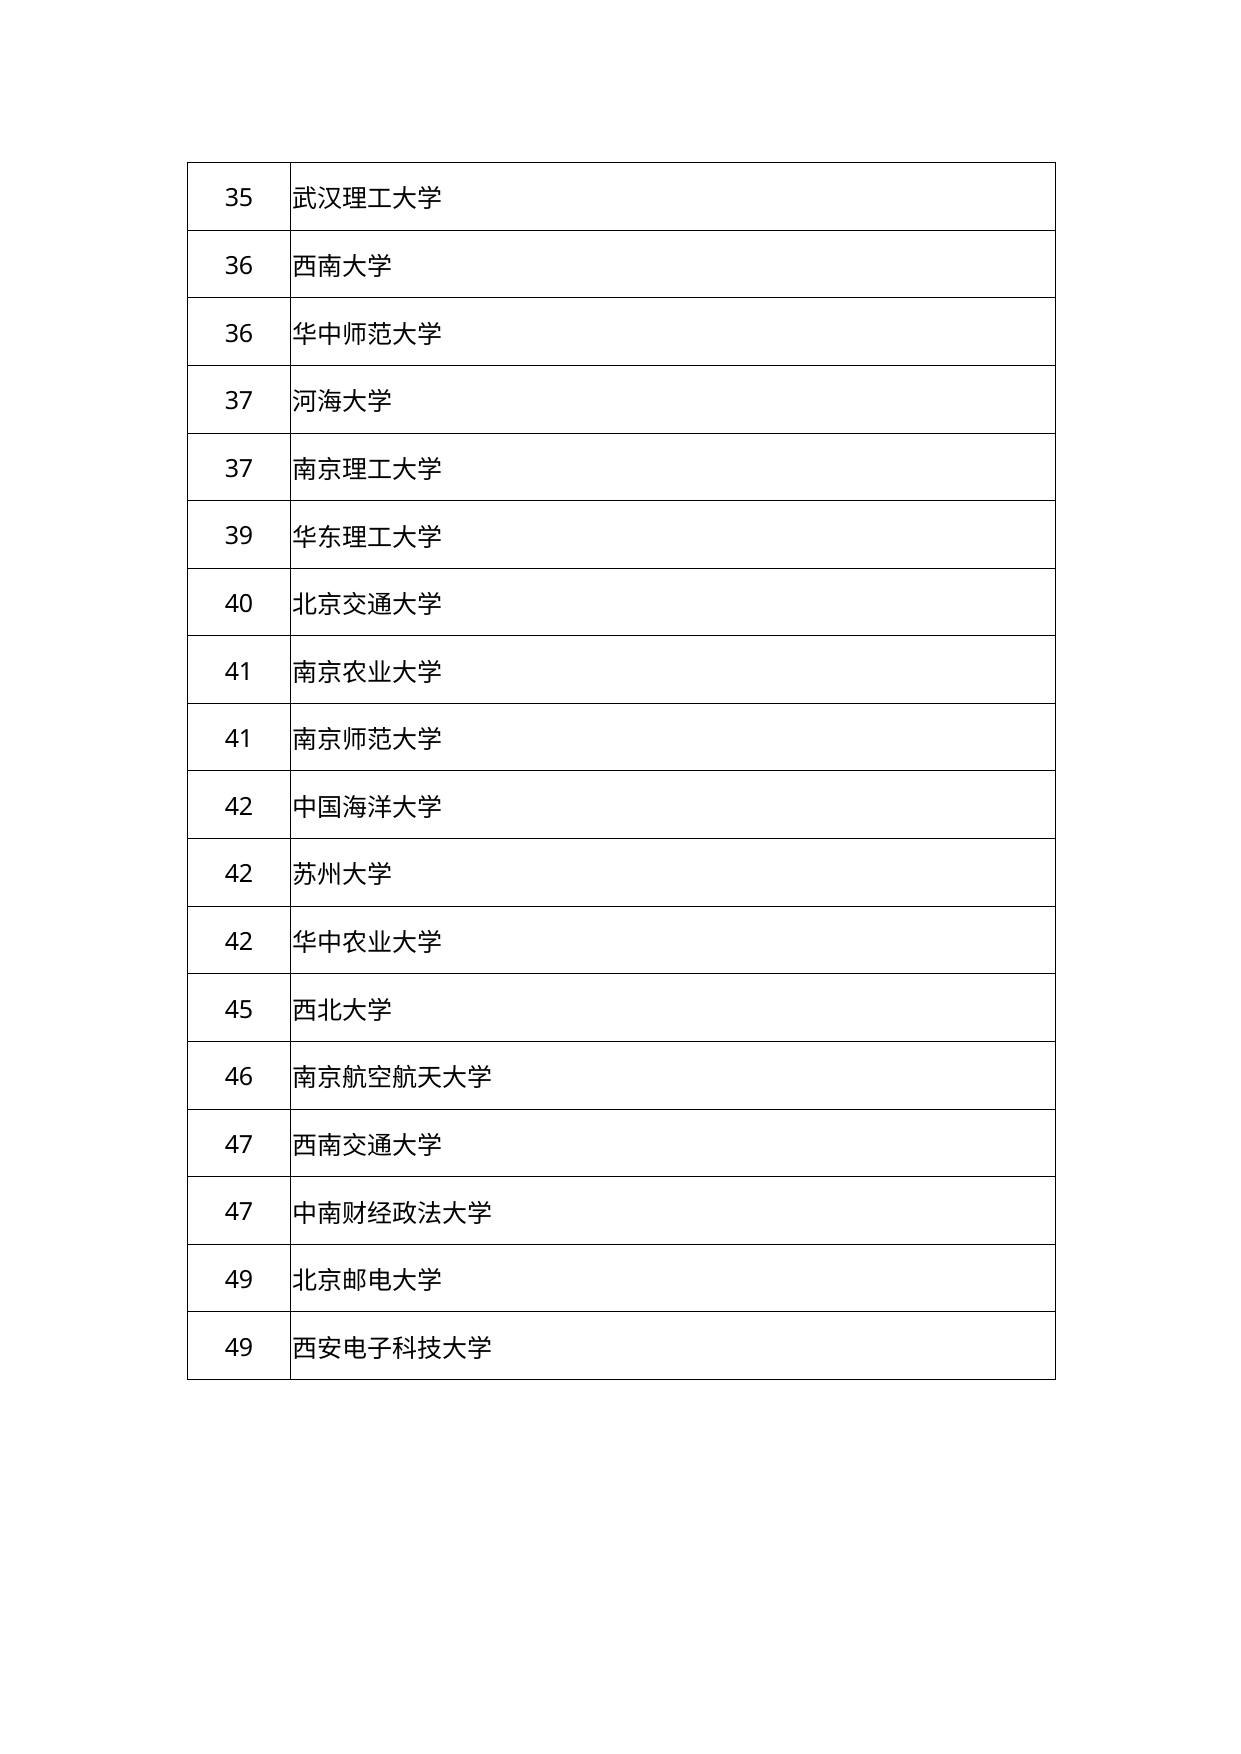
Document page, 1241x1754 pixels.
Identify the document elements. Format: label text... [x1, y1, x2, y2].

table_cell 华中农业大学 [291, 907, 1055, 973]
table_cell 西南大学 [291, 231, 1055, 297]
table_cell 华东理工大学 [291, 501, 1055, 568]
table_cell 中国海洋大学 [291, 771, 1055, 838]
table_cell 47 [188, 1177, 290, 1244]
table_cell 42 [188, 771, 290, 838]
table_cell 36 [188, 298, 290, 365]
table_cell 北京交通大学 [291, 569, 1055, 635]
table_cell 42 [188, 839, 290, 906]
table_cell 西北大学 [291, 974, 1055, 1041]
table_cell 北京邮电大学 [291, 1245, 1055, 1311]
table_cell 中南财经政法大学 [291, 1177, 1055, 1244]
table_cell 西安电子科技大学 [291, 1312, 1055, 1379]
table_cell 南京理工大学 [291, 434, 1055, 500]
table_cell 河海大学 [291, 366, 1055, 432]
table_cell 苏州大学 [291, 839, 1055, 906]
table_cell 45 [188, 974, 290, 1041]
table_cell 37 [188, 434, 290, 500]
table_cell 46 [188, 1042, 290, 1108]
table_cell 40 [188, 569, 290, 635]
table_cell 49 [188, 1245, 290, 1311]
table_cell 西南交通大学 [291, 1110, 1055, 1176]
table_cell 南京航空航天大学 [291, 1042, 1055, 1108]
table_cell 42 [188, 907, 290, 973]
table_cell 南京农业大学 [291, 636, 1055, 703]
table_cell 37 [188, 366, 290, 432]
table_cell 47 [188, 1110, 290, 1176]
table_cell 49 [188, 1312, 290, 1379]
table_cell 39 [188, 501, 290, 568]
table_cell 36 [188, 231, 290, 297]
table_cell 41 [188, 636, 290, 703]
table_cell 35 [188, 163, 290, 229]
table_cell 华中师范大学 [291, 298, 1055, 365]
table_cell 武汉理工大学 [291, 163, 1055, 229]
table_cell 南京师范大学 [291, 704, 1055, 770]
table_cell 41 [188, 704, 290, 770]
